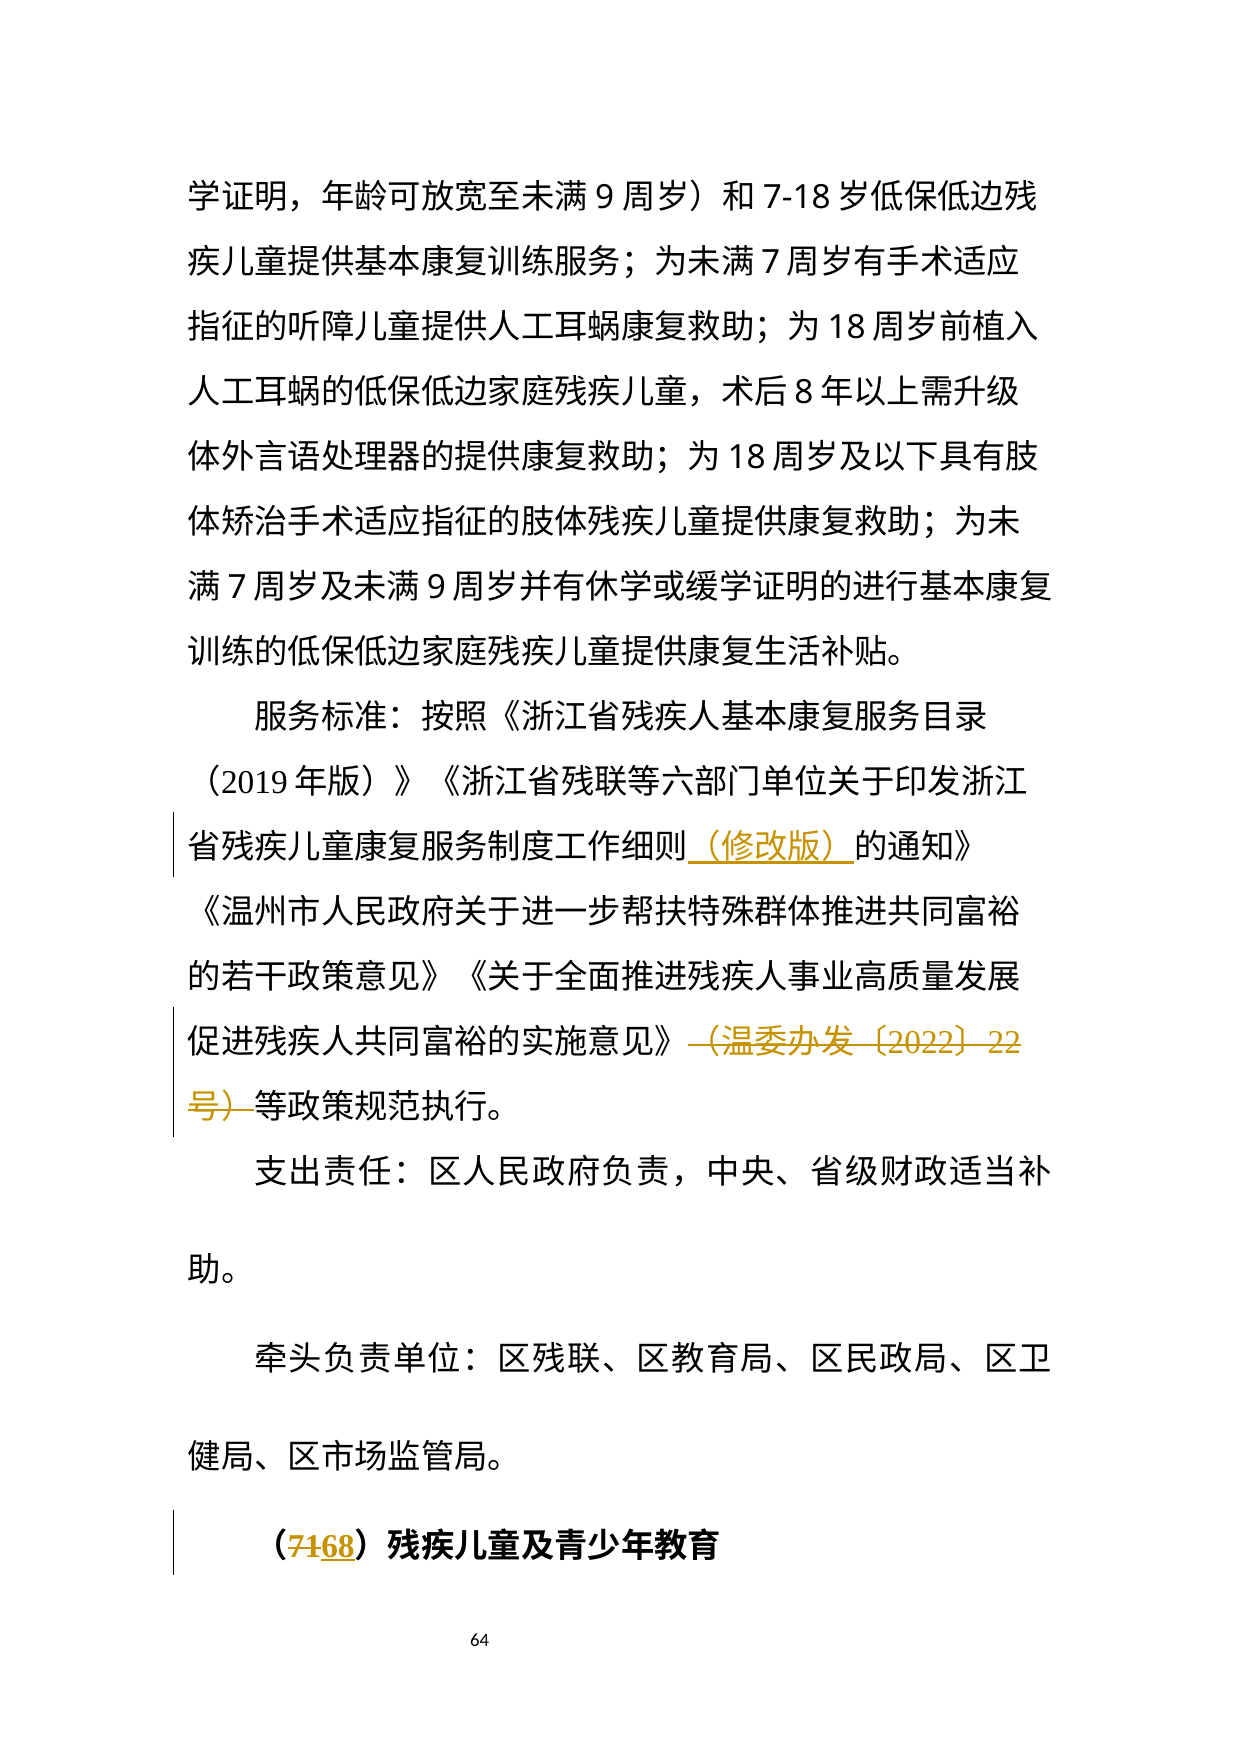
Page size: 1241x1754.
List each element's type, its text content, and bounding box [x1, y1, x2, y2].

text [187, 162, 1053, 682]
text 牵头负责单位：区残联、区教育局、区民政局、区卫健局、区市场监管局。 [187, 1323, 1053, 1486]
text （）残疾儿童及青少年教育 [187, 1510, 1053, 1575]
text 服务标准：按照《浙江省残疾人基本康复服务目录（2019年版）》《浙江省残联等六部门单位关于印发浙江省残疾儿童康复服务制度工作细则的通知》《温州市人民政府关于进一步帮扶特殊群体推进共同富裕的若干政策意见》《关于全面推进残疾人事业高质量发展促进残疾人共同富裕的实施意见》等政策规范执行。 [187, 682, 1053, 1137]
text 支出责任：区人民政府负责，中央、省级财政适当补助。 [187, 1137, 1053, 1299]
